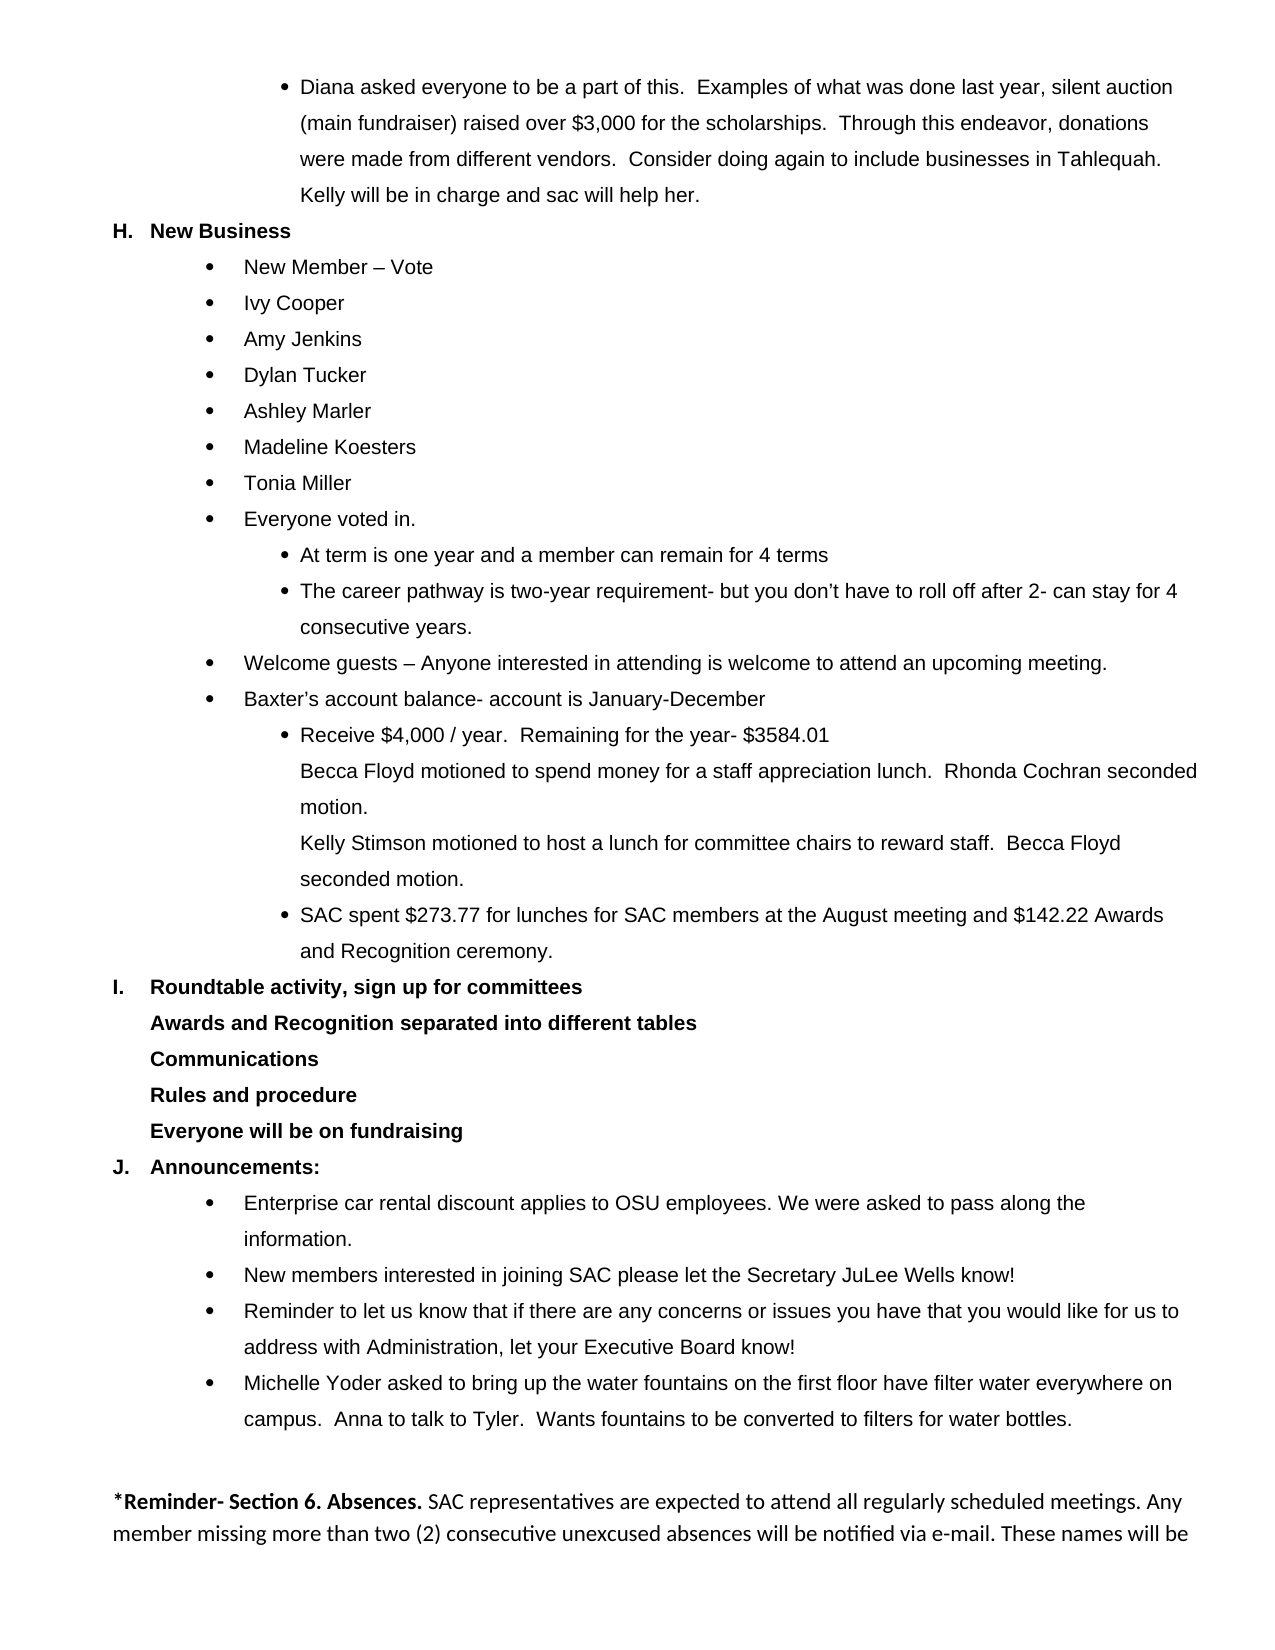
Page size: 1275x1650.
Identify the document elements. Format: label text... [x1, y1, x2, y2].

list SAC spent $273.77 for lunches for SAC members at the August meeting and $142.22 Awards and Recognition ceremony. [281, 903, 1200, 963]
list The career pathway is two-year requirement- but you don’t have to roll off after 2- can stay for 4 consecutive years. [281, 579, 1200, 639]
list Roundtable activity, sign up for committees [112, 975, 1200, 999]
list New Business [112, 219, 1200, 243]
list Reminder to let us know that if there are any concerns or issues you have that you would like for us to address with Administration, let your Executive Board know! [206, 1299, 1200, 1359]
list Receive $4,000 / year. Remaining for the year- $3584.01 [281, 723, 1200, 747]
list Awards and Recognition separated into different tables [150, 1011, 1200, 1035]
list New members interested in joining SAC please let the Secretary JuLee Wells know! [206, 1263, 1200, 1287]
list New Member – Vote [206, 255, 1200, 279]
list Everyone voted in. [206, 507, 1200, 531]
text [112, 1487, 1200, 1547]
list At term is one year and a member can remain for 4 terms [281, 543, 1200, 567]
list Baxter’s account balance- account is January-December [206, 687, 1200, 711]
list Amy Jenkins [206, 327, 1200, 351]
list Dylan Tucker [206, 363, 1200, 387]
list Michelle Yoder asked to bring up the water fountains on the first floor have filter water everywhere on campus. Anna to talk to Tyler. Wants fountains to be converted to filters for water bottles. [206, 1371, 1200, 1431]
list Enterprise car rental discount applies to OSU employees. We were asked to pass along the information. [206, 1191, 1200, 1251]
list Ashley Marler [206, 399, 1200, 423]
list Everyone will be on fundraising [150, 1119, 1200, 1143]
list Becca Floyd motioned to spend money for a staff appreciation lunch. Rhonda Cochran seconded motion. [300, 759, 1200, 819]
list Diana asked everyone to be a part of this. Examples of what was done last year, silent auction (main fundraiser) raised over $3,000 for the scholarships. Through this endeavor, donations were made from different vendors. Consider doing again to include businesses in Tahlequah. Kelly will be in charge and sac will help her. [281, 75, 1200, 207]
list Madeline Koesters [206, 435, 1200, 459]
list Kelly Stimson motioned to host a lunch for committee chairs to reward staff. Becca Floyd seconded motion. [300, 831, 1200, 891]
list Rules and procedure [150, 1083, 1200, 1107]
list Announcements: [112, 1155, 1200, 1179]
list Communications [150, 1047, 1200, 1071]
list Ivy Cooper [206, 291, 1200, 315]
list Welcome guests – Anyone interested in attending is welcome to attend an upcoming meeting. [206, 651, 1200, 675]
list Tonia Miller [206, 471, 1200, 495]
